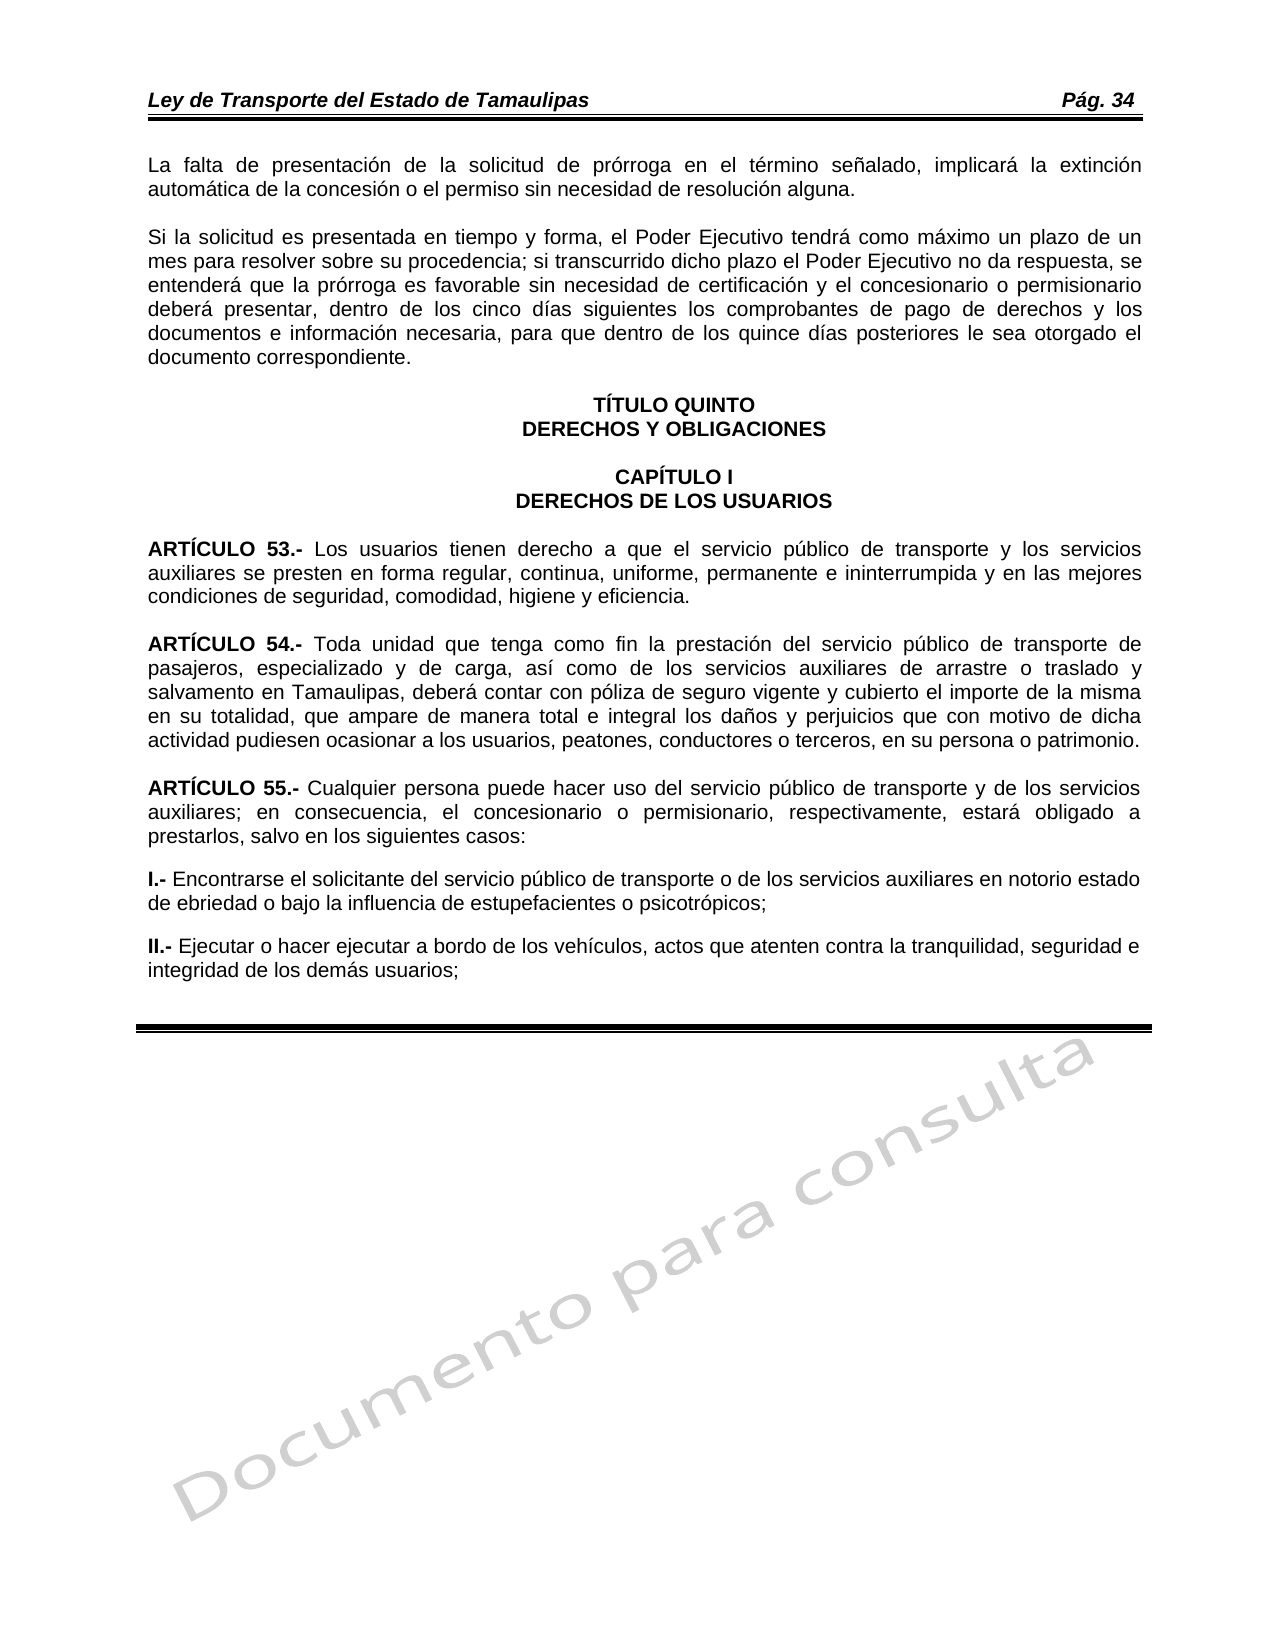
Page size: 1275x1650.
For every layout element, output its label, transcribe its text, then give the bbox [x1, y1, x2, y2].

text I.- Encontrarse el solicitante del servicio público de transporte o de los servicios auxiliares en notorio estado de ebriedad o bajo la influencia de estupefacientes o psicotrópicos; [148, 867, 1141, 915]
text ARTÍCULO 54.- Toda unidad que tenga como fin la prestación del servicio público de transporte de pasajeros, especializado y de carga, así como de los servicios auxiliares de arrastre o traslado y salvamento en Tamaulipas, deberá contar con póliza de seguro vigente y cubierto el importe de la misma en su totalidad, que ampare de manera total e integral los daños y perjuicios que con motivo de dicha actividad pudiesen ocasionar a los usuarios, peatones, conductores o terceros, en su persona o patrimonio. [148, 632, 1144, 752]
text CAPÍTULO I [207, 464, 1141, 488]
subtitle DERECHOS DE LOS USUARIOS [207, 488, 1141, 512]
text Si la solicitud es presentada en tiempo y forma, el Poder Ejecutivo tendrá como máximo un plazo de un mes para resolver sobre su procedencia; si transcurrido dicho plazo el Poder Ejecutivo no da respuesta, se entenderá que la prórroga es favorable sin necesidad de certificación y el concesionario o permisionario deberá presentar, dentro de los cinco días siguientes los comprobantes de pago de derechos y los documentos e información necesaria, para que dentro de los quince días posteriores le sea otorgado el documento correspondiente. [148, 225, 1143, 369]
subtitle TÍTULO QUINTO [207, 393, 1141, 417]
text ARTÍCULO 53.- Los usuarios tienen derecho a que el servicio público de transporte y los servicios auxiliares se presten en forma regular, continua, uniforme, permanente e ininterrumpida y en las mejores condiciones de seguridad, comodidad, higiene y eficiencia. [148, 536, 1144, 608]
text La falta de presentación de la solicitud de prórroga en el término señalado, implicará la extinción automática de la concesión o el permiso sin necesidad de resolución alguna. [148, 153, 1144, 201]
text ARTÍCULO 55.- Cualquier persona puede hacer uso del servicio público de transporte y de los servicios auxiliares; en consecuencia, el concesionario o permisionario, respectivamente, estará obligado a prestarlos, salvo en los siguientes casos: [148, 776, 1141, 848]
text II.- Ejecutar o hacer ejecutar a bordo de los vehículos, actos que atenten contra la tranquilidad, seguridad e integridad de los demás usuarios; [148, 934, 1141, 982]
text DERECHOS Y OBLIGACIONES [207, 417, 1141, 441]
